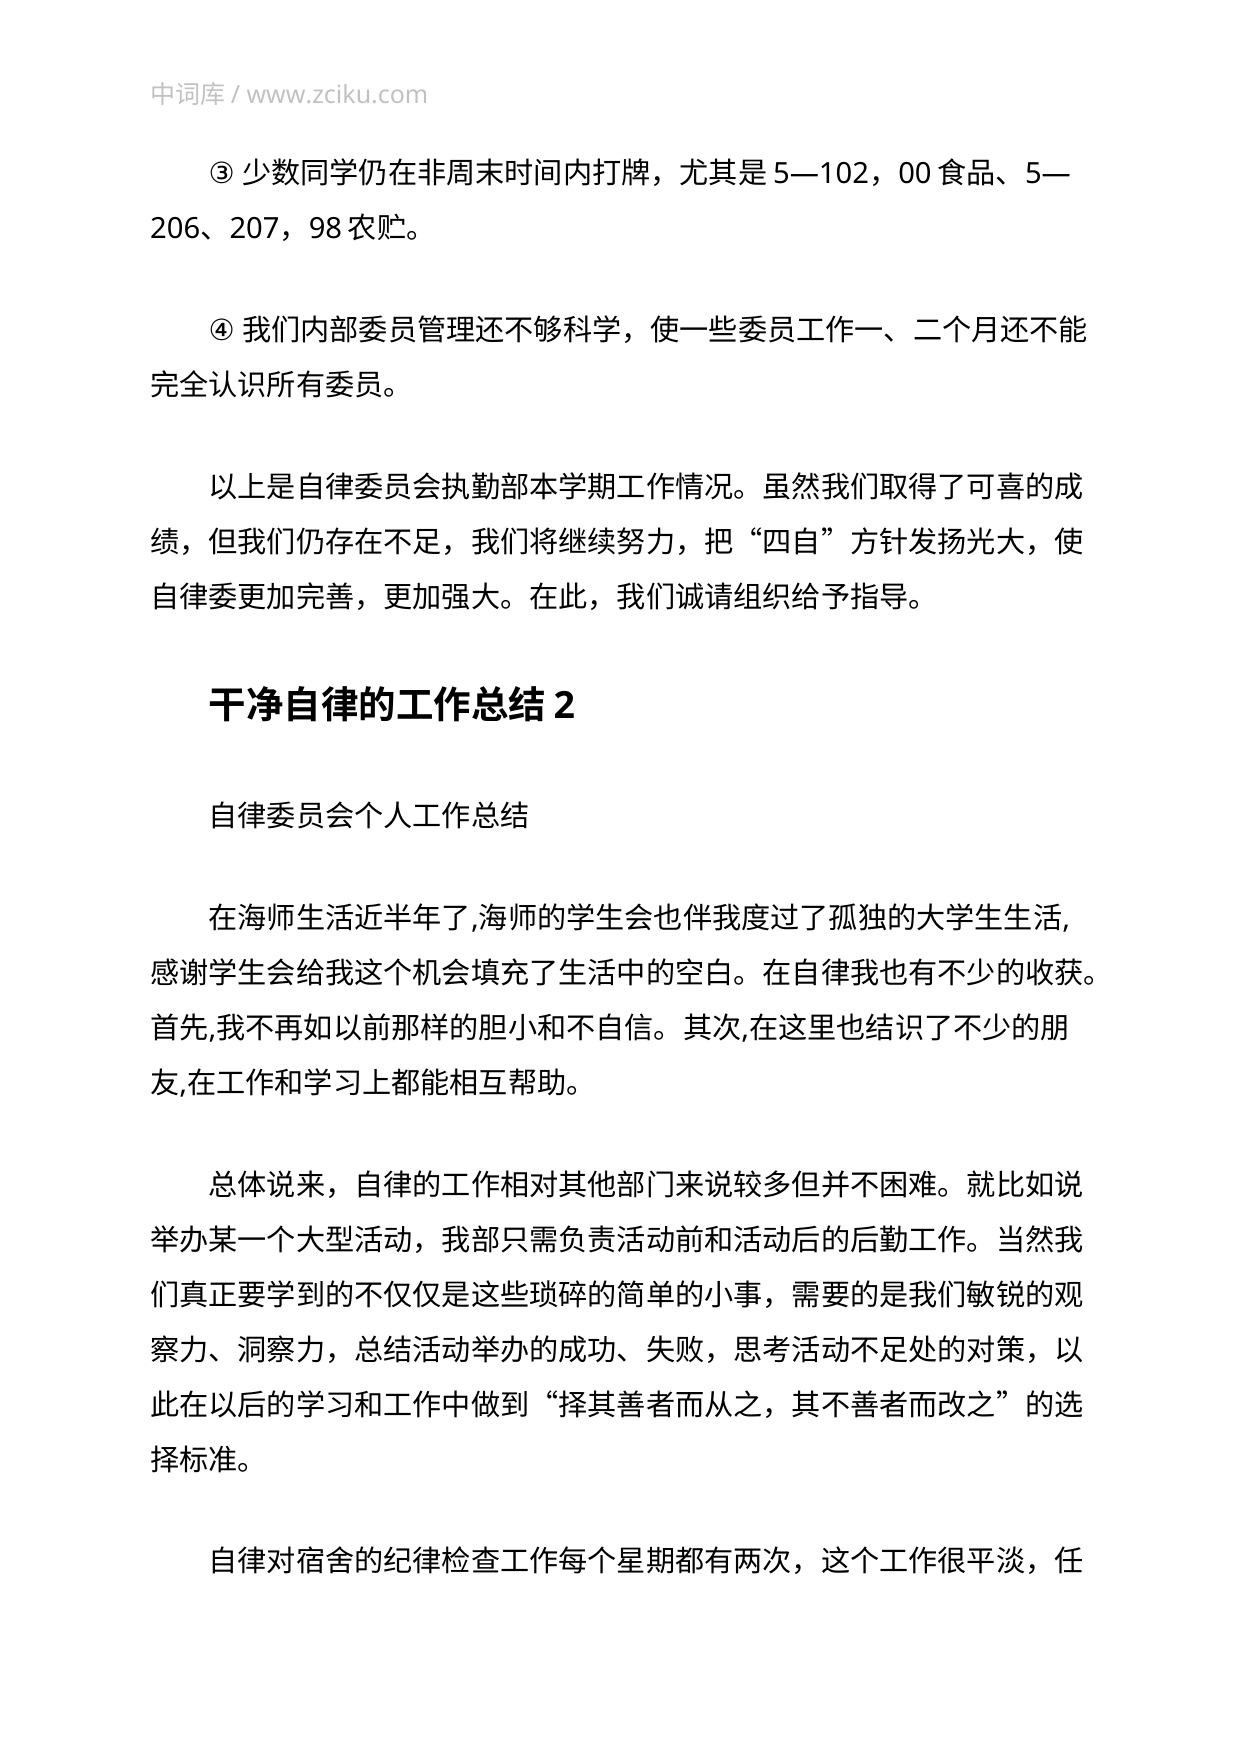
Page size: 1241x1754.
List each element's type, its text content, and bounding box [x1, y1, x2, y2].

text 以上是自律委员会执勤部本学期工作情况。虽然我们取得了可喜的成绩，但我们仍存在不足，我们将继续努力，把“四自”方针发扬光大，使自律委更加完善，更加强大。在此，我们诚请组织给予指导。 [150, 464, 1090, 616]
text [150, 1538, 1090, 1580]
text 总体说来，自律的工作相对其他部门来说较多但并不困难。就比如说举办某一个大型活动，我部只需负责活动前和活动后的后勤工作。当然我们真正要学到的不仅仅是这些琐碎的简单的小事，需要的是我们敏锐的观察力、洞察力，总结活动举办的成功、失败，思考活动不足处的对策，以此在以后的学习和工作中做到“择其善者而从之，其不善者而改之”的选择标准。 [150, 1162, 1090, 1478]
text 自律委员会个人工作总结 [150, 793, 1090, 835]
text ③ 少数同学仍在非周末时间内打牌，尤其是5—102，00食品、5—206、207，98农贮。 [150, 150, 1090, 247]
text ④ 我们内部委员管理还不够科学，使一些委员工作一、二个月还不能完全认识所有委员。 [150, 307, 1090, 404]
text 在海师生活近半年了,海师的学生会也伴我度过了孤独的大学生生活,感谢学生会给我这个机会填充了生活中的空白。在自律我也有不少的收获。首先,我不再如以前那样的胆小和不自信。其次,在这里也结识了不少的朋友,在工作和学习上都能相互帮助。 [150, 895, 1090, 1102]
text 干净自律的工作总结2 [150, 675, 1090, 730]
